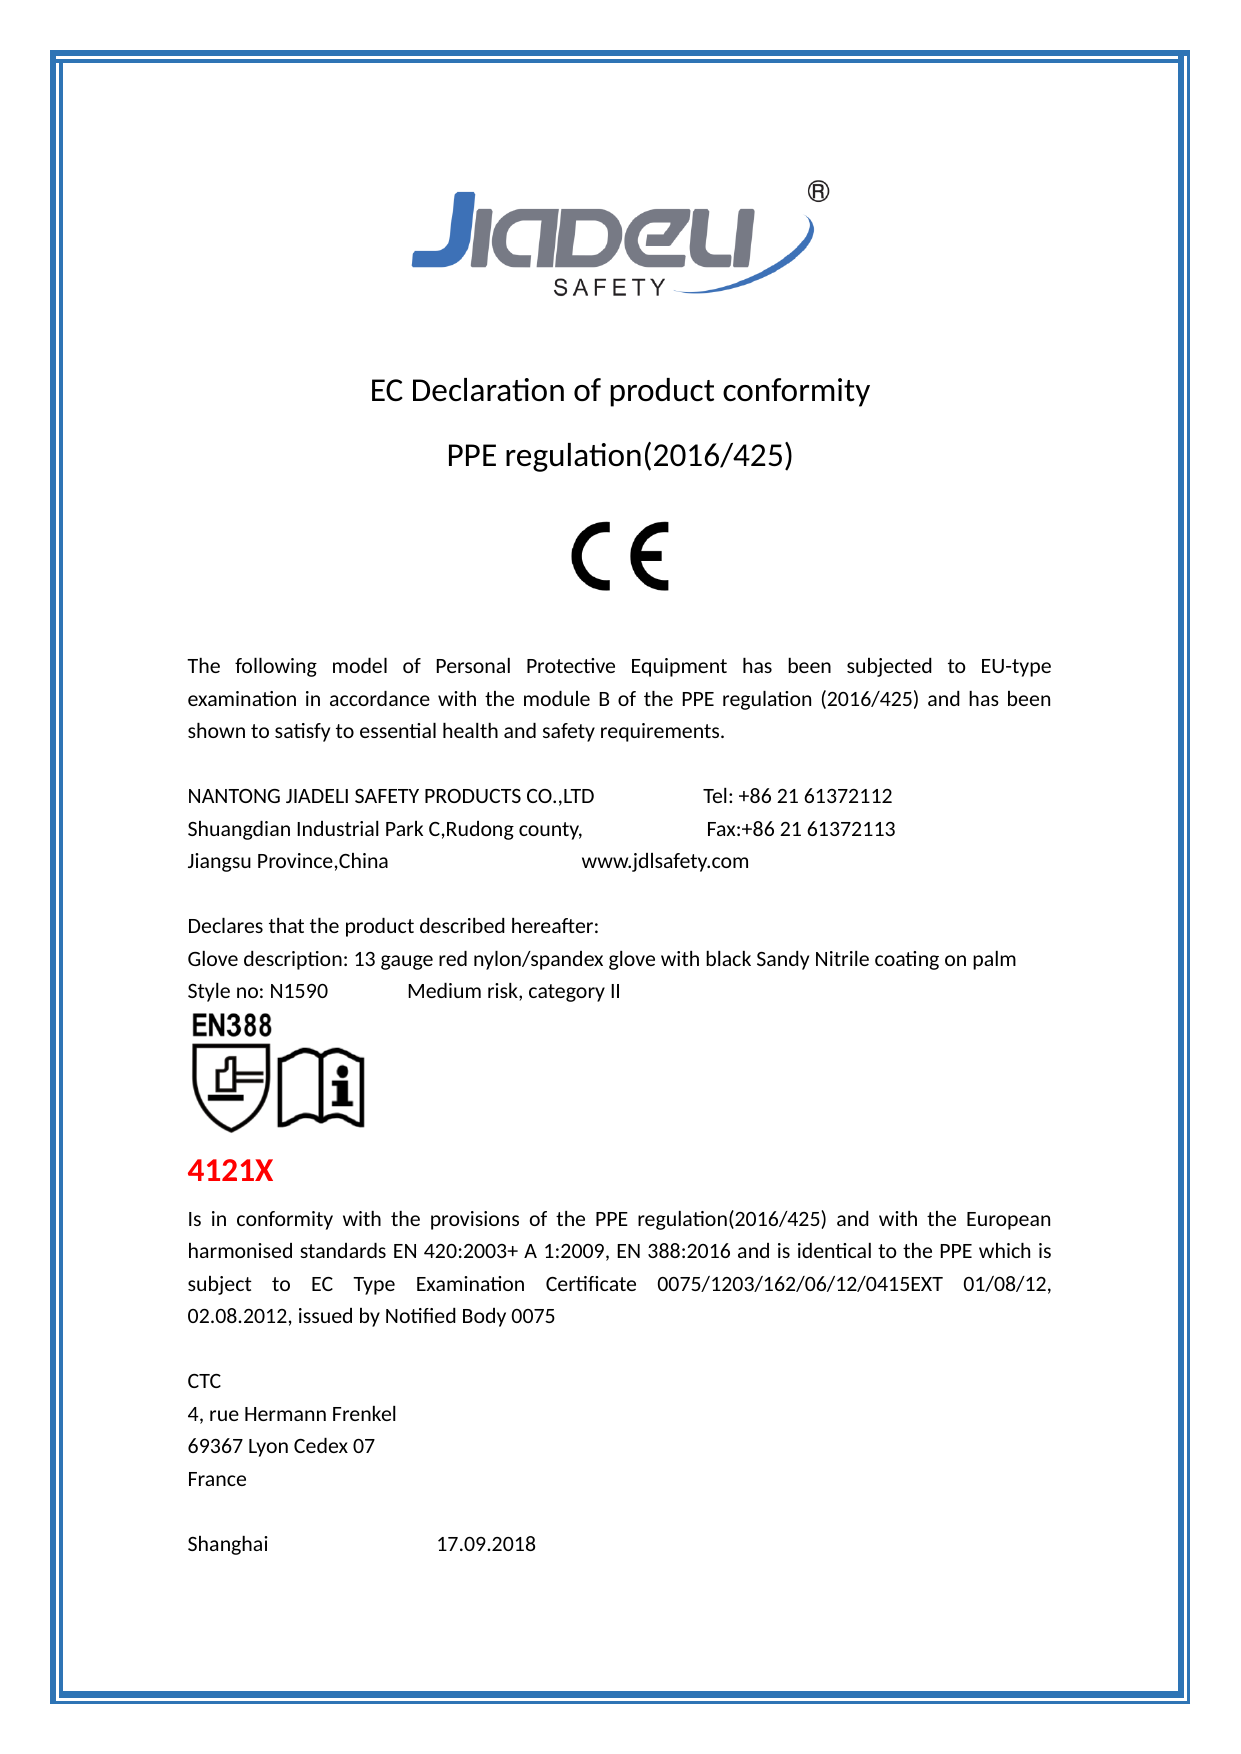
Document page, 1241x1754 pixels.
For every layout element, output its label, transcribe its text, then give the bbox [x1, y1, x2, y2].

text Is in conformity with the provisions of the PPE regulation(2016/425) and with the European harmonised standards EN 420:2003+ A 1:2009, EN 388:2016 and is identical to the PPE which is subject to EC Type Examination Certificate 0075/1203/162/06/12/0415EXT 01/08/12, 02.08.2012, issued by Notified Body 0075 [187, 1202, 1053, 1332]
text Shuangdian Industrial Park C,Rudong county, Fax:+86 21 61372113 [187, 812, 1053, 844]
text NANTONG JIADELI SAFETY PRODUCTS CO.,LTD Tel: +86 21 61372112 [187, 779, 1053, 812]
text PPE regulation(2016/425) [187, 422, 1053, 487]
text Glove description: 13 gauge red nylon/spandex glove with black Sandy Nitrile coating on palm [187, 942, 1053, 974]
text CTC [187, 1364, 1053, 1397]
picture [570, 519, 670, 597]
text EC Declaration of product conformity [187, 357, 1053, 422]
text 4, rue Hermann Frenkel [187, 1397, 1053, 1429]
text 4121X [187, 1137, 1053, 1202]
text Shanghai 17.09.2018 [187, 1527, 1053, 1559]
text Declares that the product described hereafter: [187, 909, 1053, 942]
picture [187, 1007, 368, 1134]
text The following model of Personal Protective Equipment has been subjected to EU-type examination in accordance with the module B of the PPE regulation (2016/425) and has been shown to satisfy to essential health and safety requirements. [187, 649, 1053, 747]
text Style no: N1590 Medium risk, category II [187, 974, 1053, 1007]
text Jiangsu Province,China www.jdlsafety.com [187, 844, 1053, 877]
text France [187, 1462, 1053, 1494]
picture [406, 162, 834, 307]
text 69367 Lyon Cedex 07 [187, 1429, 1053, 1462]
